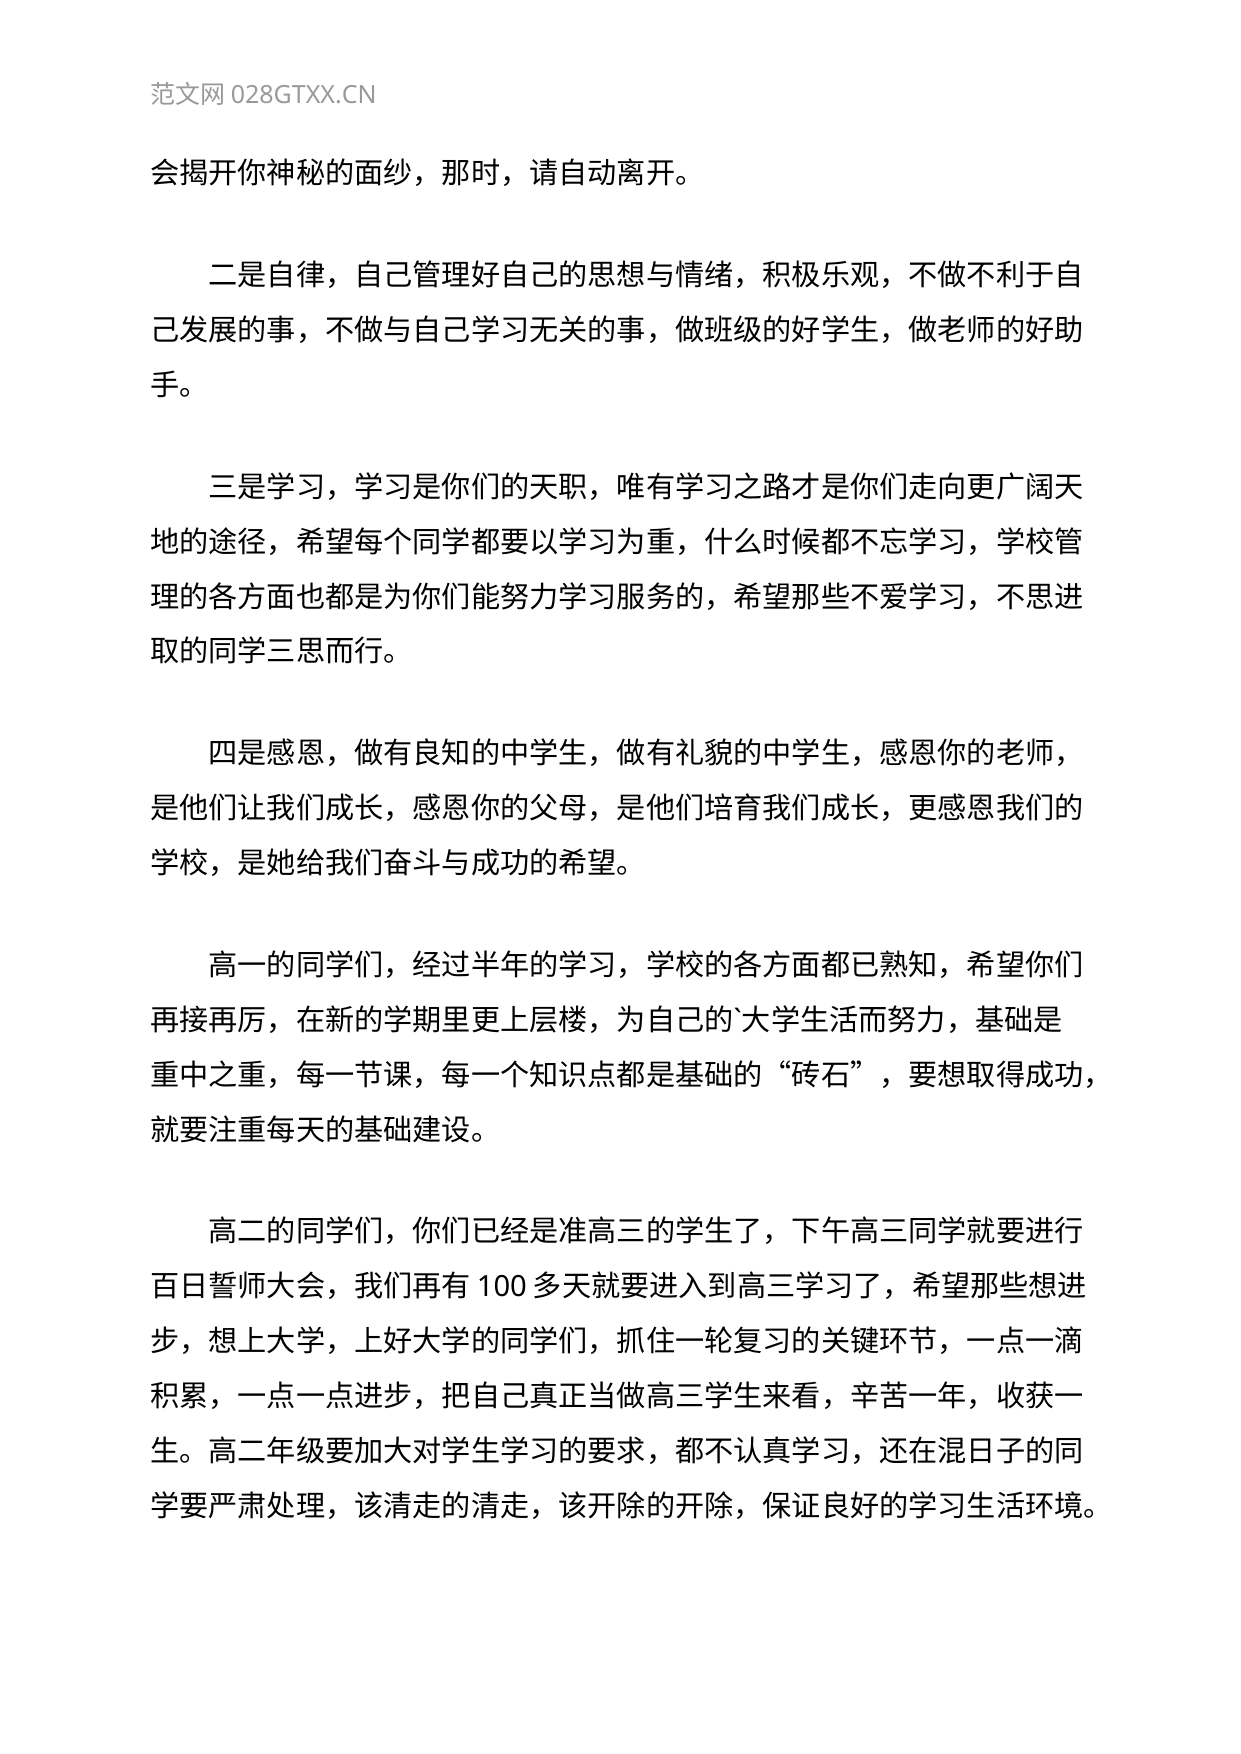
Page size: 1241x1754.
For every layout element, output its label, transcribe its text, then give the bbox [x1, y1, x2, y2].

text 高二的同学们，你们已经是准高三的学生了，下午高三同学就要进行百日誓师大会，我们再有100多天就要进入到高三学习了，希望那些想进步，想上大学，上好大学的同学们，抓住一轮复习的关键环节，一点一滴积累，一点一点进步，把自己真正当做高三学生来看，辛苦一年，收获一生。高二年级要加大对学生学习的要求，都不认真学习，还在混日子的同学要严肃处理，该清走的清走，该开除的开除，保证良好的学习生活环境。 [150, 1208, 1090, 1525]
text 四是感恩，做有良知的中学生，做有礼貌的中学生，感恩你的老师，是他们让我们成长，感恩你的父母，是他们培育我们成长，更感恩我们的学校，是她给我们奋斗与成功的希望。 [150, 730, 1090, 882]
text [150, 150, 1090, 192]
text 三是学习，学习是你们的天职，唯有学习之路才是你们走向更广阔天地的途径，希望每个同学都要以学习为重，什么时候都不忘学习，学校管理的各方面也都是为你们能努力学习服务的，希望那些不爱学习，不思进取的同学三思而行。 [150, 463, 1090, 670]
text 高一的同学们，经过半年的学习，学校的各方面都已熟知，希望你们再接再厉，在新的学期里更上层楼，为自己的`大学生活而努力，基础是重中之重，每一节课，每一个知识点都是基础的“砖石”，要想取得成功，就要注重每天的基础建设。 [150, 941, 1090, 1148]
text 二是自律，自己管理好自己的思想与情绪，积极乐观，不做不利于自己发展的事，不做与自己学习无关的事，做班级的好学生，做老师的好助手。 [150, 252, 1090, 404]
